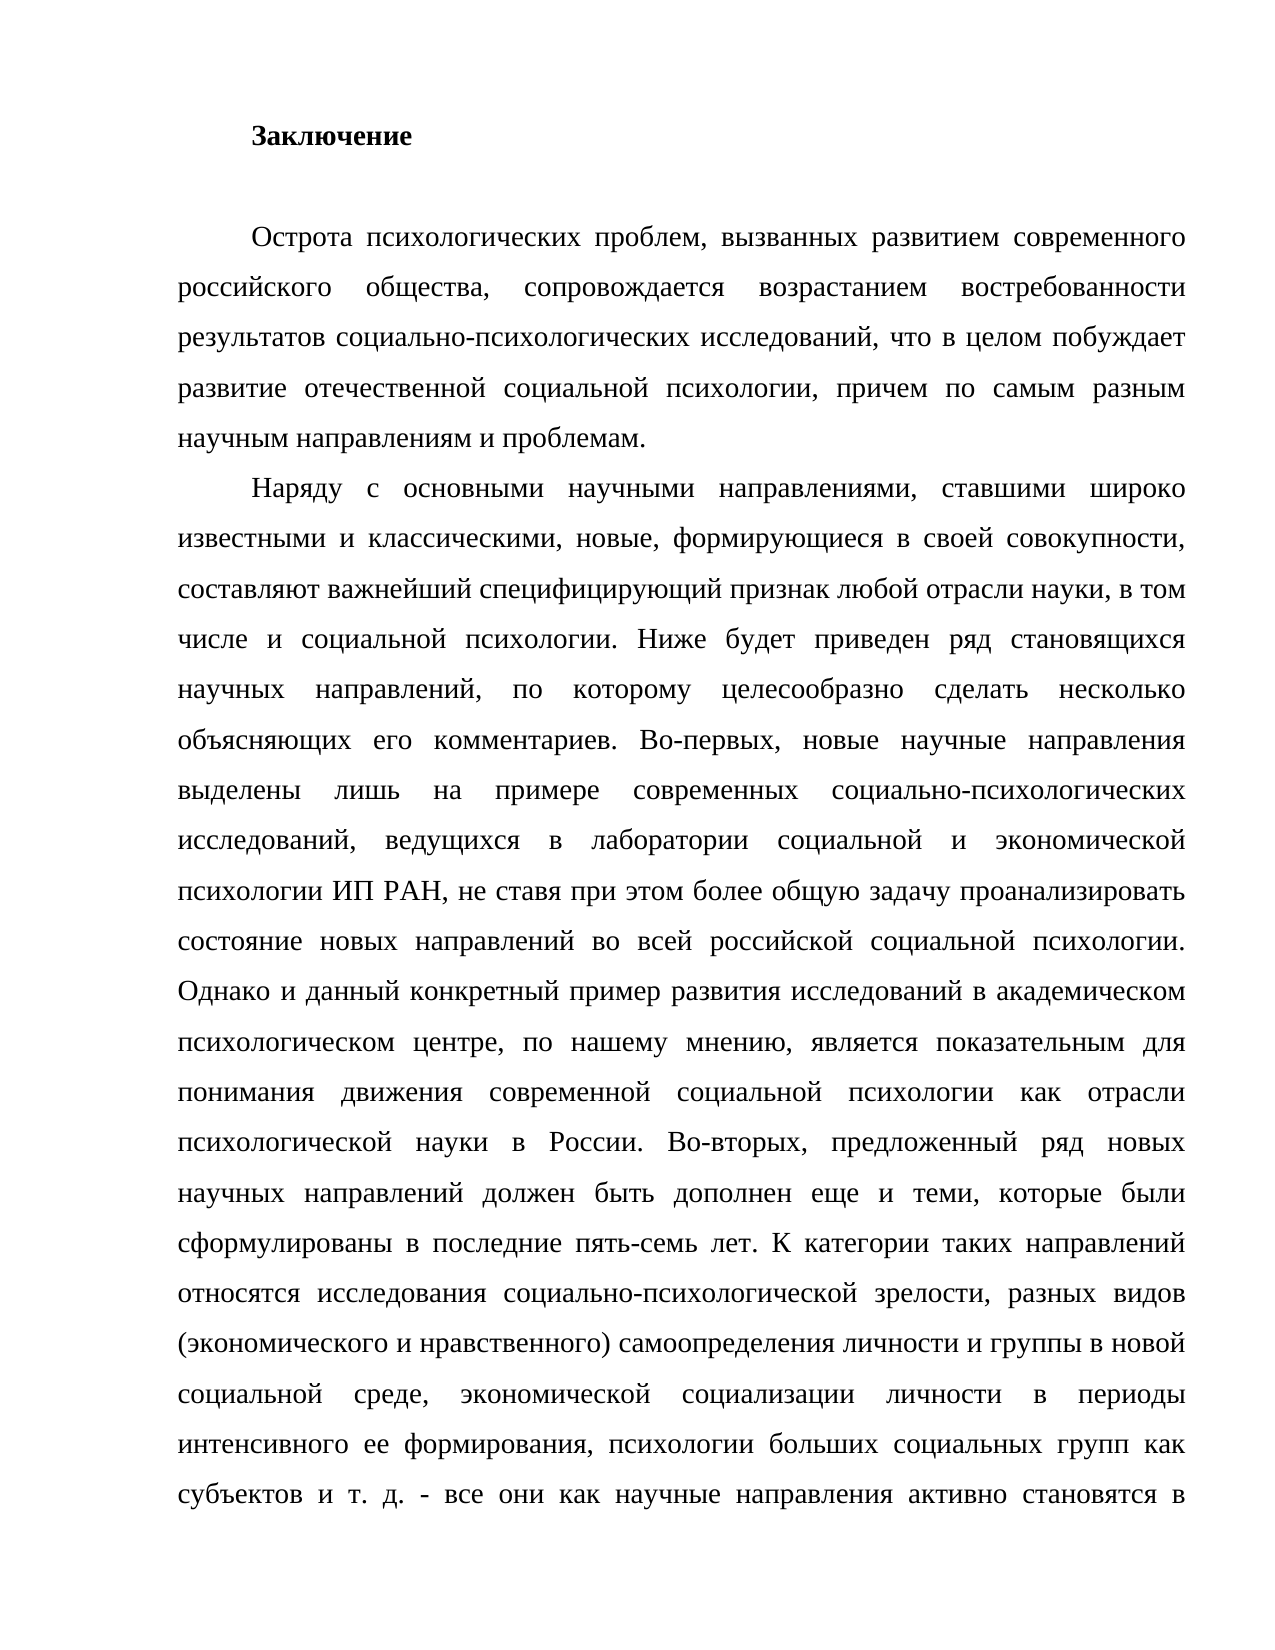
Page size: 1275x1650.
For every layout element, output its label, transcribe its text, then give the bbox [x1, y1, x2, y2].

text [177, 470, 1186, 1510]
text Заключение [177, 118, 1186, 152]
text Острота психологических проблем, вызванных развитием современного российского общества, сопровождается возрастанием востребованности результатов социально-психологических исследований, что в целом побуждает развитие отечественной социальной психологии, причем по самым разным научным направлениям и проблемам. [177, 219, 1186, 453]
